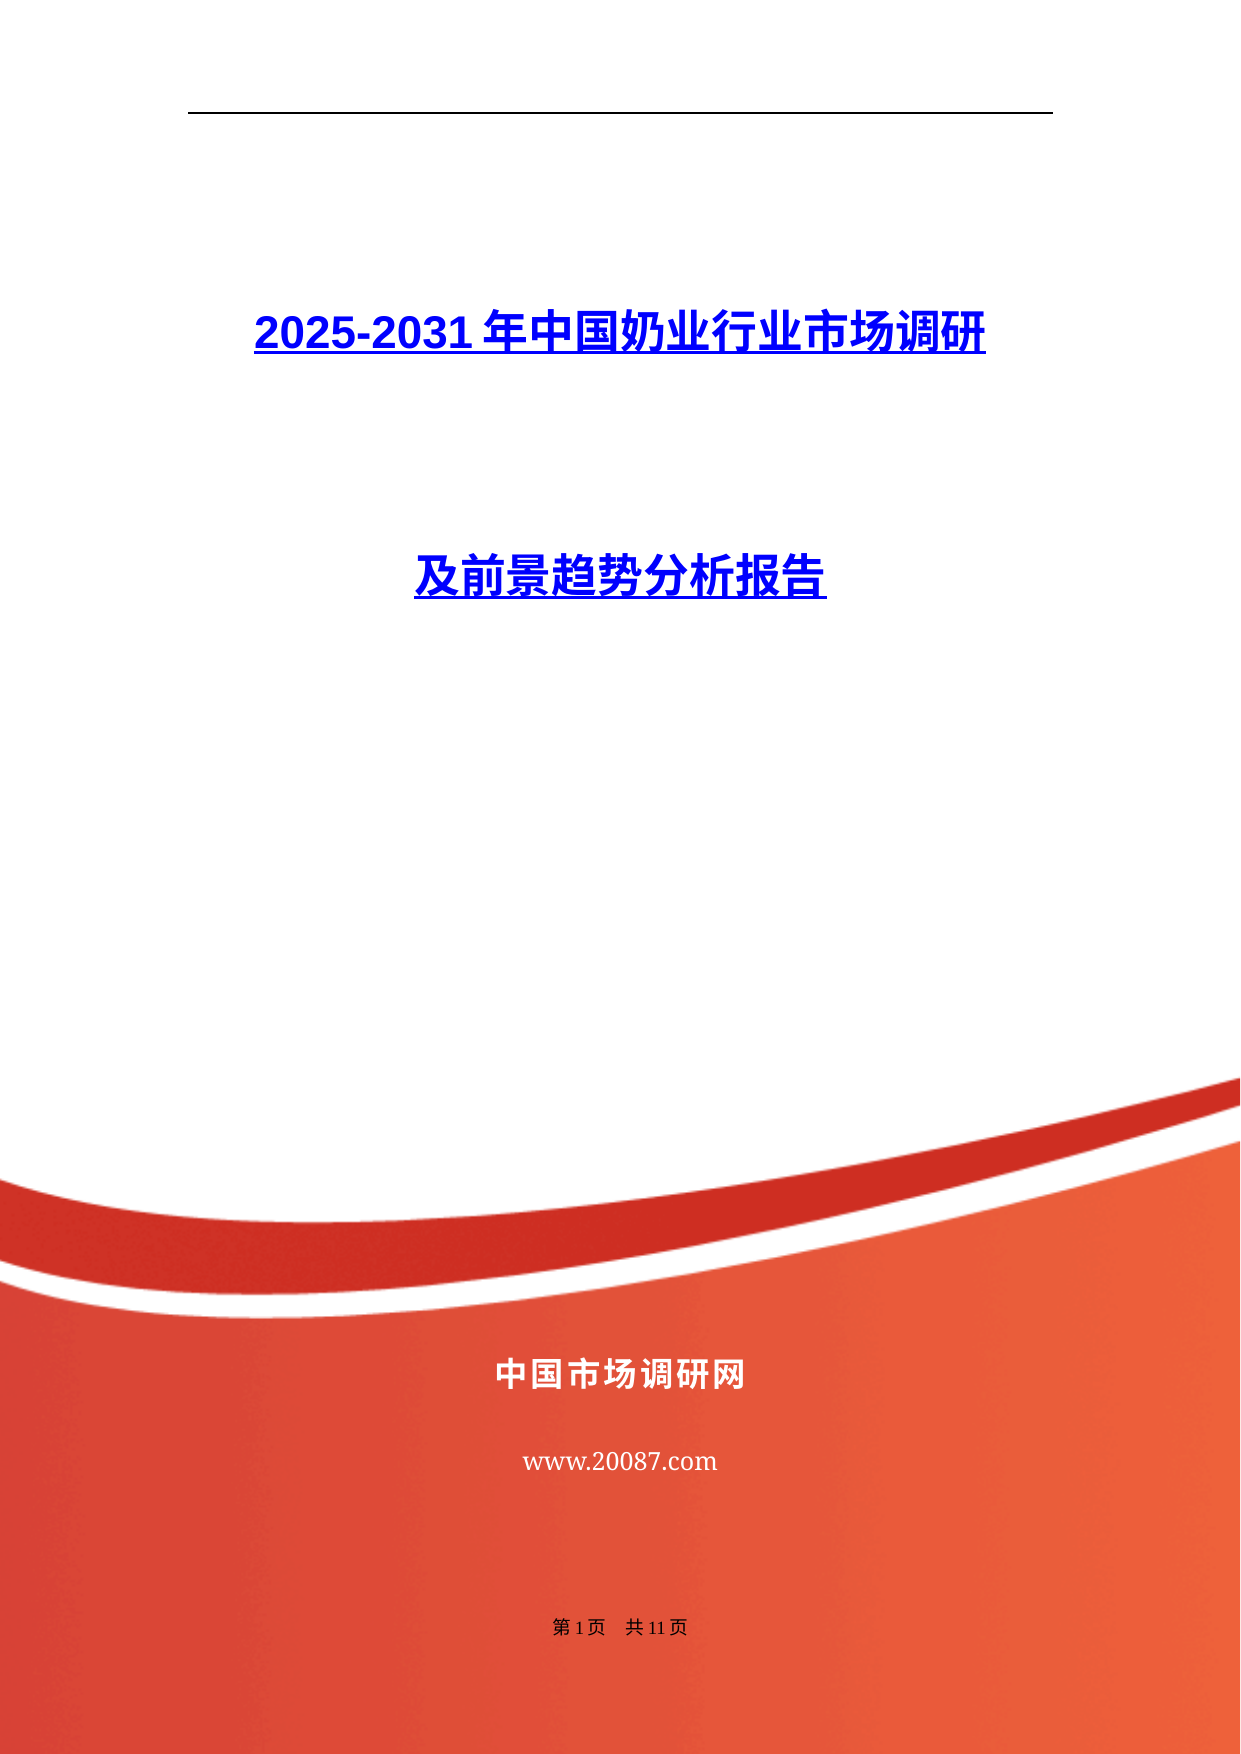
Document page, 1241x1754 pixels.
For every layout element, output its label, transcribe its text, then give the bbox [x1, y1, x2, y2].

picture [0, 1006, 1241, 1754]
text www.20087.com [187, 1428, 1053, 1493]
table_header 2025-2031年中国奶业行业市场调研及前景趋势分析报告 [188, 207, 1053, 773]
subtitle 中国市场调研网 [187, 1339, 1053, 1404]
